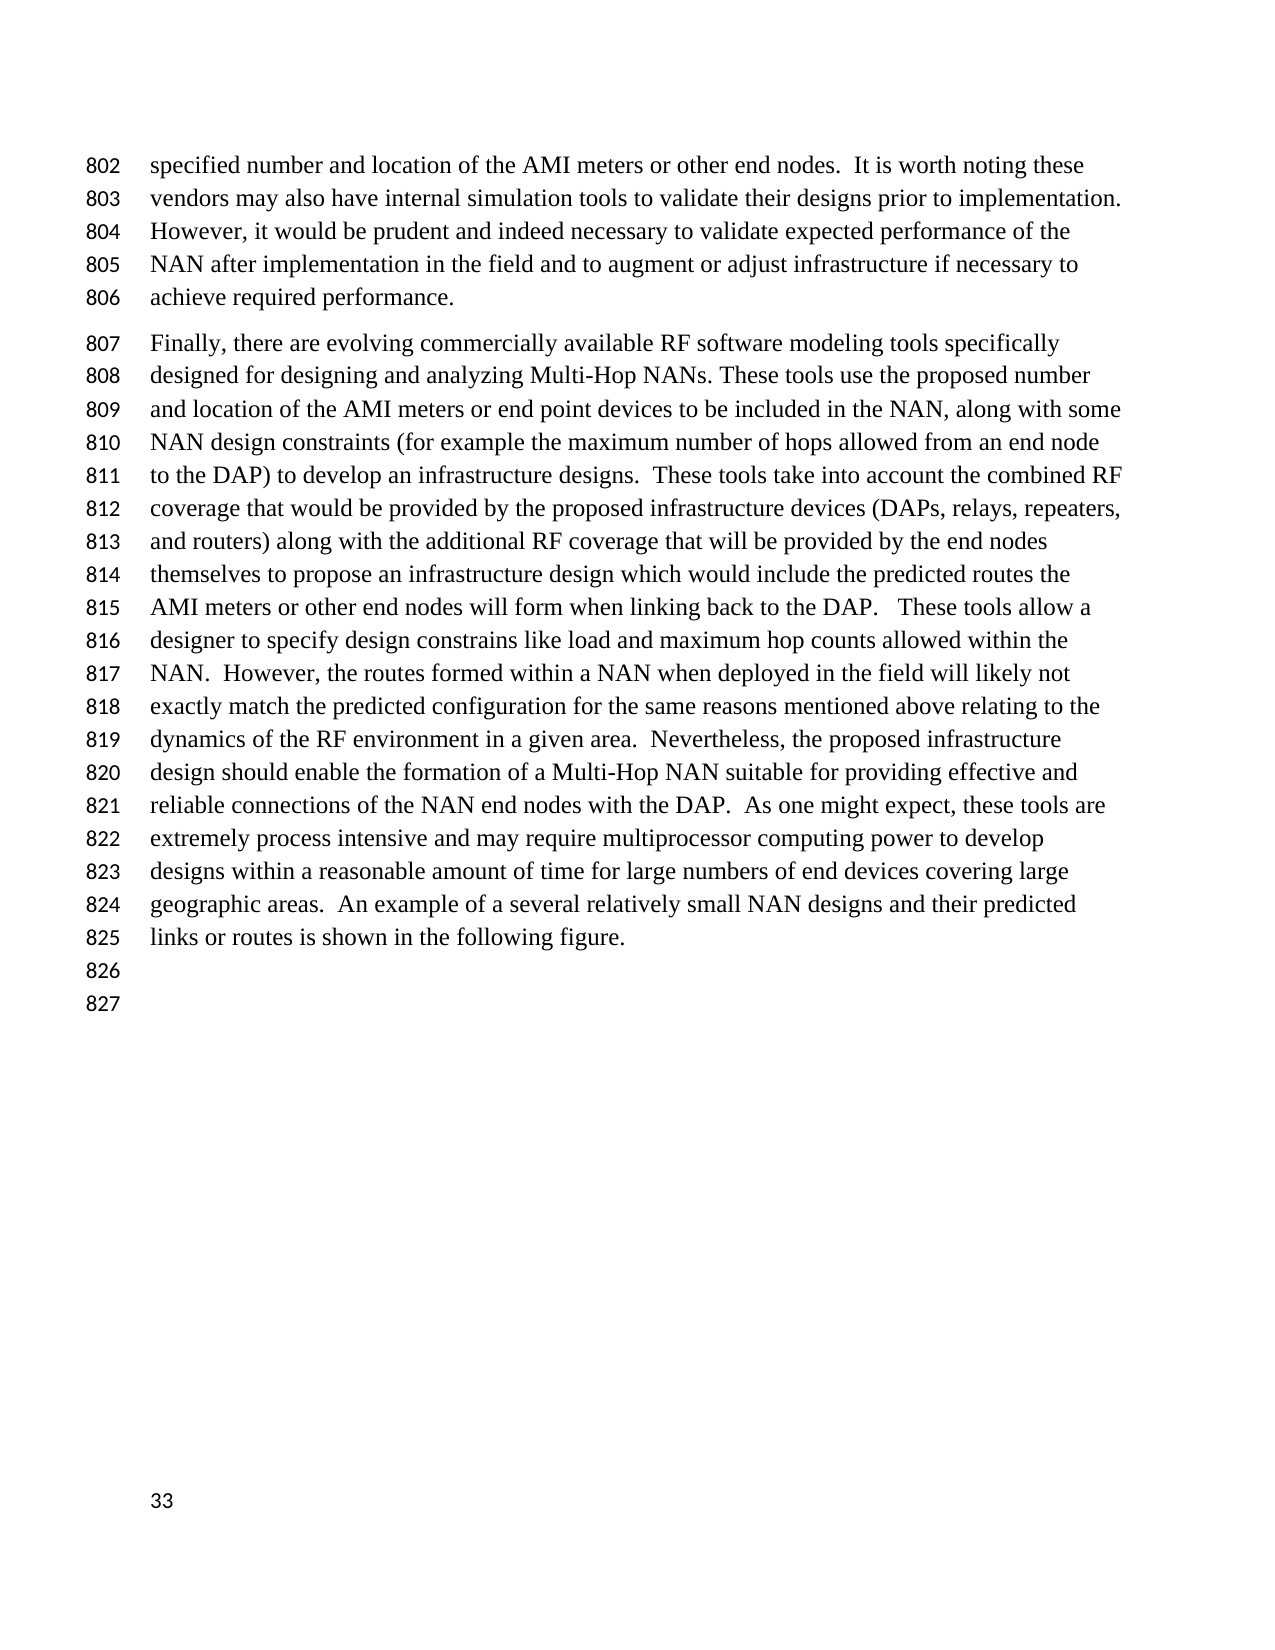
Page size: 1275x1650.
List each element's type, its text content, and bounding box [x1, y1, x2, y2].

list Finally, there are evolving commercially available RF software modeling tools specifically designed for designing and analyzing Multi-Hop NANs. These tools use the proposed number and location of the AMI meters or end point devices to be included in the NAN, along with some NAN design constraints (for example the maximum number of hops allowed from an end node to the DAP) to develop an infrastructure designs. These tools take into account the combined RF coverage that would be provided by the proposed infrastructure devices (DAPs, relays, repeaters, and routers) along with the additional RF coverage that will be provided by the end nodes themselves to propose an infrastructure design which would include the predicted routes the AMI meters or other end nodes will form when linking back to the DAP. These tools allow a designer to specify design constrains like load and maximum hop counts allowed within the NAN. However, the routes formed within a NAN when deployed in the field will likely not exactly match the predicted configuration for the same reasons mentioned above relating to the dynamics of the RF environment in a given area. Nevertheless, the proposed infrastructure design should enable the formation of a Multi-Hop NAN suitable for providing effective and reliable connections of the NAN end nodes with the DAP. As one might expect, these tools are extremely process intensive and may require multiprocessor computing power to develop designs within a reasonable amount of time for large numbers of end devices covering large geographic areas. An example of a several relatively small NAN designs and their predicted links or routes is shown in the following figure. [150, 328, 1125, 951]
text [150, 150, 1125, 311]
